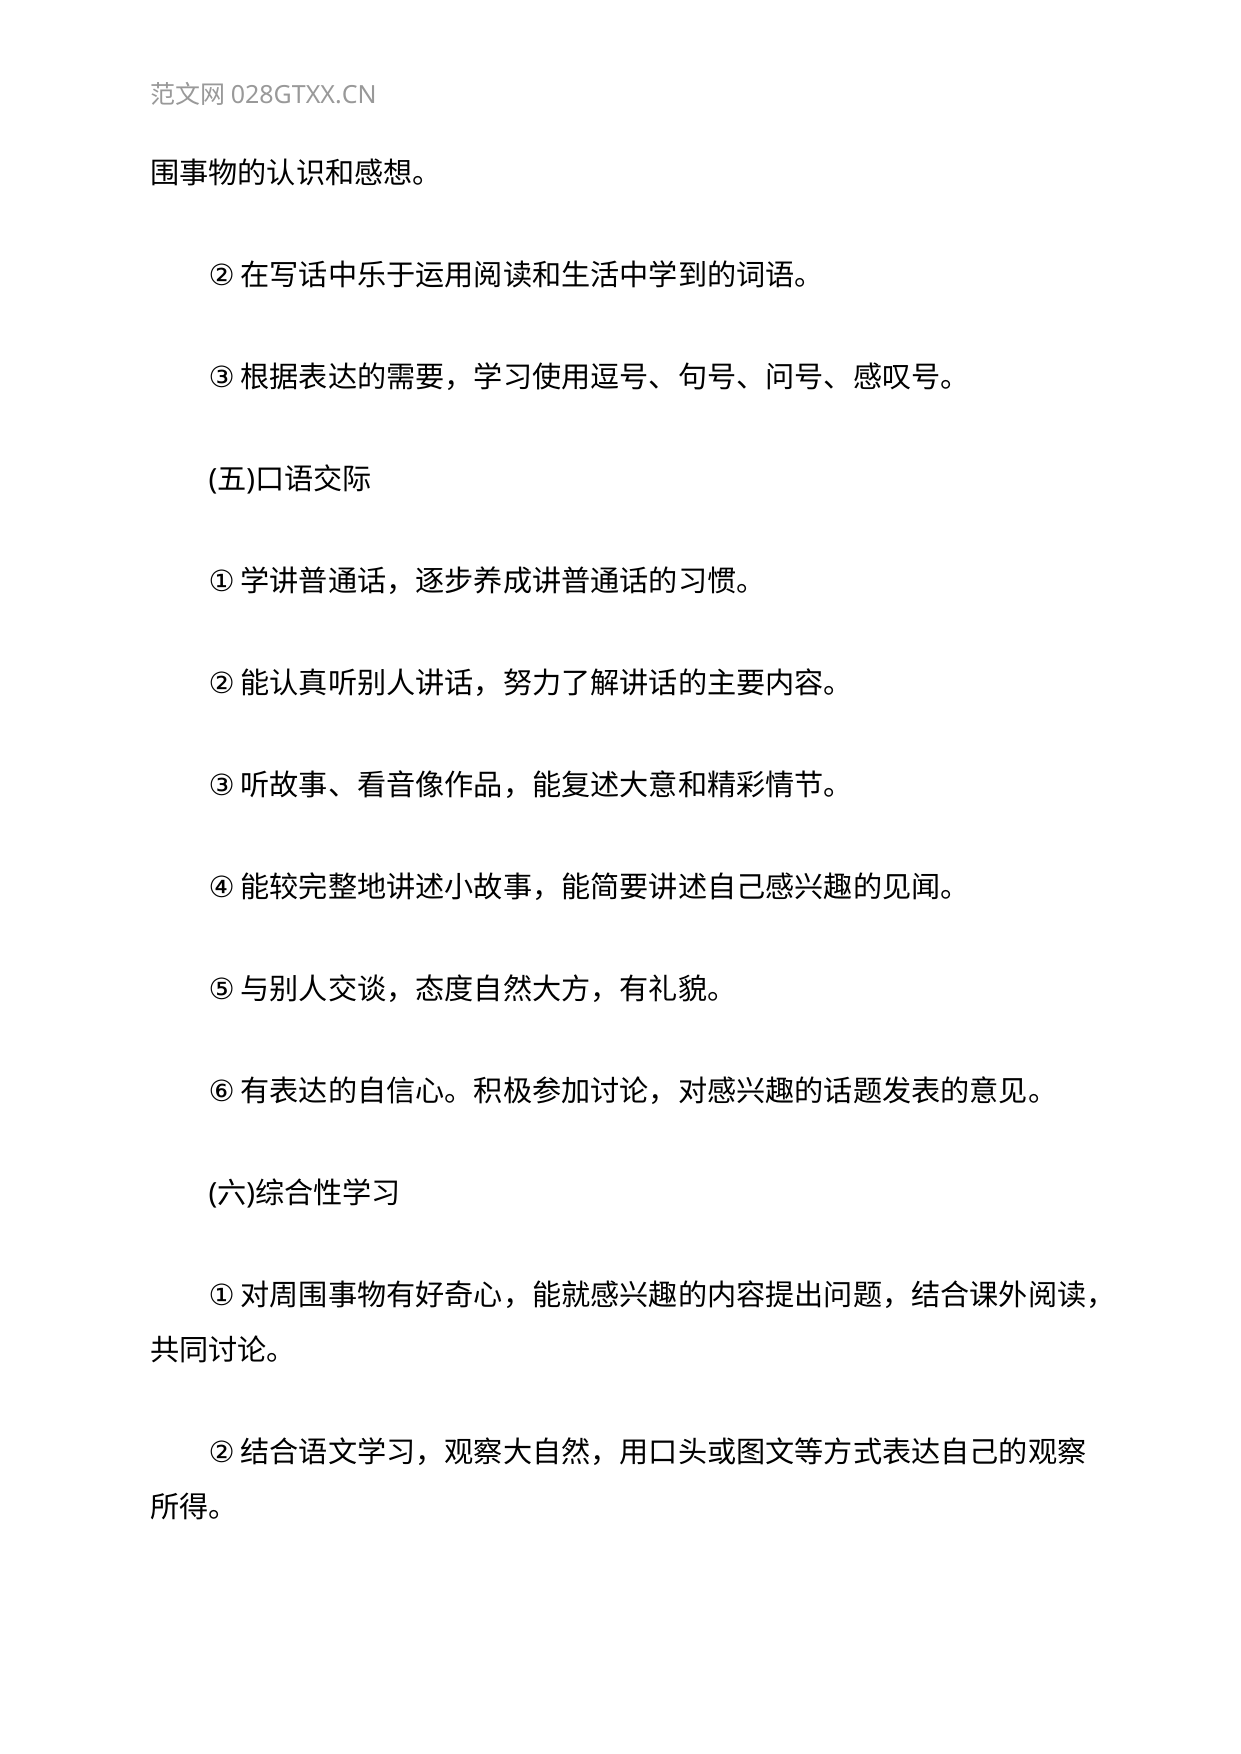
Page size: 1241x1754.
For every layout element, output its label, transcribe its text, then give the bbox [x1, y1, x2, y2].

text (六)综合性学习 [150, 1169, 1090, 1212]
text ④能较完整地讲述小故事，能简要讲述自己感兴趣的见闻。 [150, 864, 1090, 906]
text ①对周围事物有好奇心，能就感兴趣的内容提出问题，结合课外阅读，共同讨论。 [150, 1272, 1090, 1369]
text ⑤与别人交谈，态度自然大方，有礼貌。 [150, 966, 1090, 1008]
text ⑥有表达的自信心。积极参加讨论，对感兴趣的话题发表的意见。 [150, 1068, 1090, 1110]
text ①学讲普通话，逐步养成讲普通话的习惯。 [150, 558, 1090, 600]
text ②在写话中乐于运用阅读和生活中学到的词语。 [150, 252, 1090, 294]
text ③听故事、看音像作品，能复述大意和精彩情节。 [150, 762, 1090, 804]
text ②能认真听别人讲话，努力了解讲话的主要内容。 [150, 660, 1090, 702]
text (五)口语交际 [150, 456, 1090, 498]
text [150, 150, 1090, 192]
text ②结合语文学习，观察大自然，用口头或图文等方式表达自己的观察所得。 [150, 1428, 1090, 1526]
text ③根据表达的需要，学习使用逗号、句号、问号、感叹号。 [150, 354, 1090, 396]
